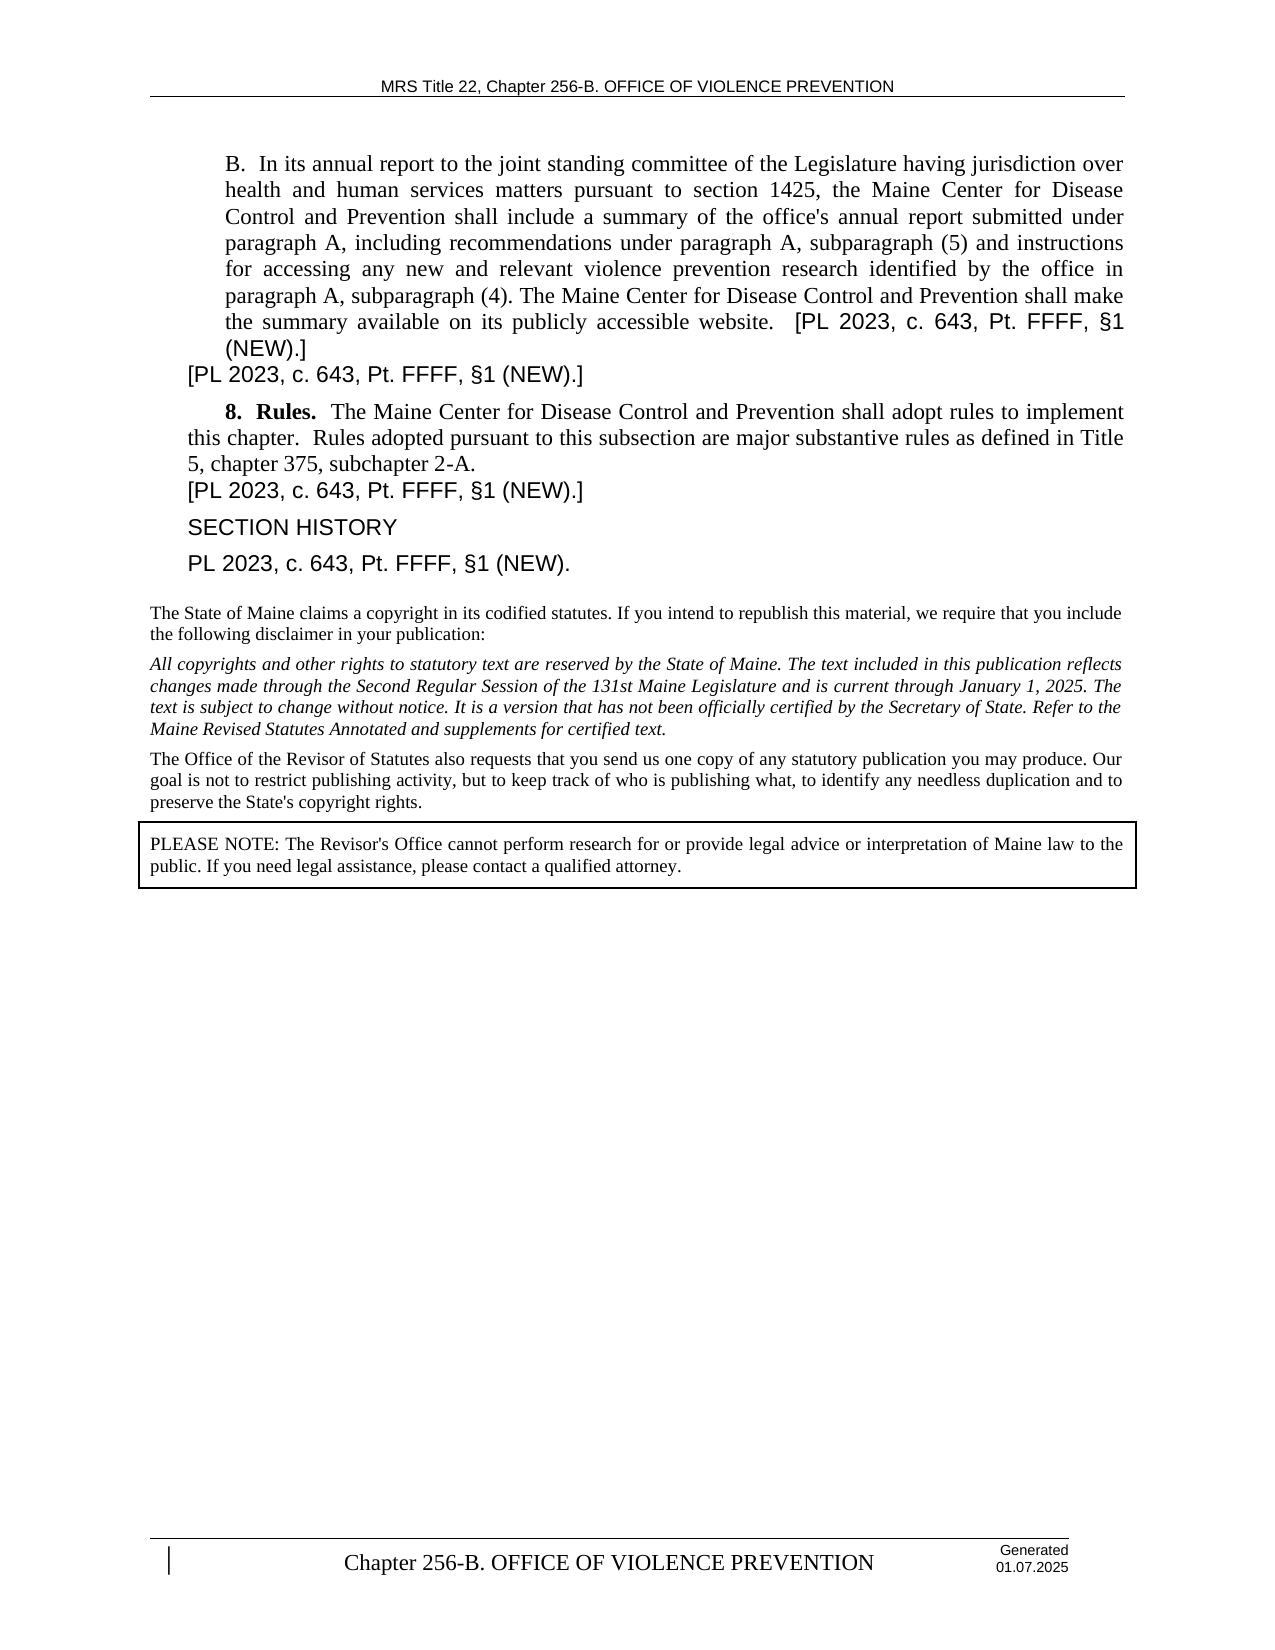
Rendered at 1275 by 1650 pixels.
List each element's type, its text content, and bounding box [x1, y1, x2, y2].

text All copyrights and other rights to statutory text are reserved by the State of Maine. The text included in this publication reflects changes made through the Second Regular Session of the 131st Maine Legislature and is current through January 1, 2025 . The text is subject to change without notice. It is a version that has not been officially certified by the Secretary of State. Refer to the Maine Revised Statutes Annotated and supplements for certified text. [150, 653, 1125, 739]
text [PL 2023, c. 643, Pt. FFFF, §1 (NEW).] [187, 361, 1125, 387]
text PLEASE NOTE: The Revisor's Office cannot perform research for or provide legal advice or interpretation of Maine law to the public. If you need legal assistance, please contact a qualified attorney. [140, 823, 1135, 887]
text B. In its annual report to the joint standing committee of the Legislature having jurisdiction over health and human services matters pursuant to section 1425, the Maine Center for Disease Control and Prevention shall include a summary of the office's annual report submitted under paragraph A, including recommendations under paragraph A, subparagraph (5) and instructions for accessing any new and relevant violence prevention research identified by the office in paragraph A, subparagraph (4). The Maine Center for Disease Control and Prevention shall make the summary available on its publicly accessible website. [PL 2023, c. 643, Pt. FFFF, §1 (NEW).] [225, 150, 1125, 361]
text 8. Rules. The Maine Center for Disease Control and Prevention shall adopt rules to implement this chapter. Rules adopted pursuant to this subsection are major substantive rules as defined in Title 5, chapter 375, subchapter 2‑A. [187, 398, 1125, 477]
text [PL 2023, c. 643, Pt. FFFF, §1 (NEW).] [187, 477, 1125, 503]
text The State of Maine claims a copyright in its codified statutes. If you intend to republish this material, we require that you include the following disclaimer in your publication: [150, 602, 1125, 645]
text SECTION HISTORY [187, 513, 1125, 540]
text PL 2023, c. 643, Pt. FFFF, §1 (NEW). [187, 550, 1125, 577]
text The Office of the Revisor of Statutes also requests that you send us one copy of any statutory publication you may produce. Our goal is not to restrict publishing activity, but to keep track of who is publishing what, to identify any needless duplication and to preserve the State's copyright rights. [150, 748, 1125, 812]
